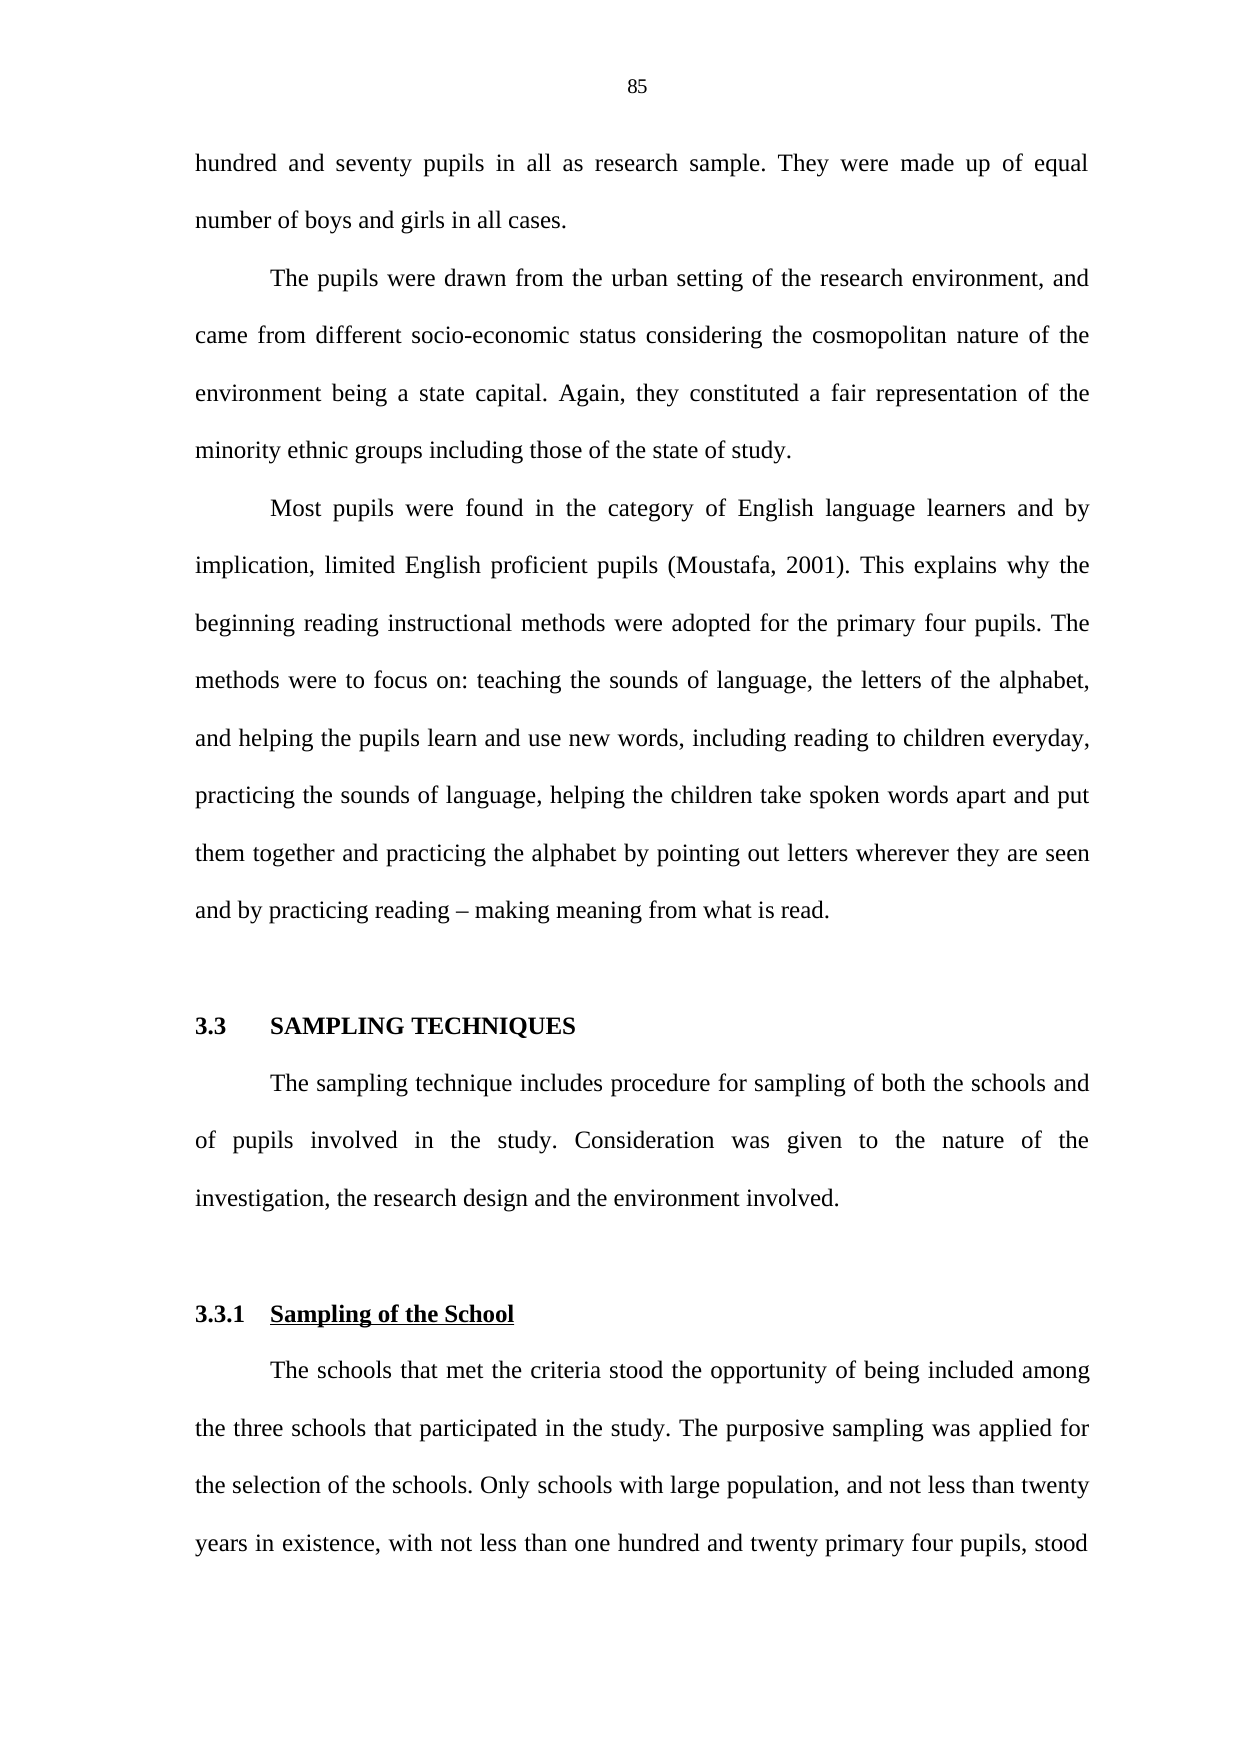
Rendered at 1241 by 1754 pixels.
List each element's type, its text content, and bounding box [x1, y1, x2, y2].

text The schools that met the criteria stood the opportunity of being included among the three schools that participated in the study. The purposive sampling was applied for the selection of the schools. Only schools with large population, and not less than twenty years in existence, with not less than one hundred and twenty primary four pupils, stood [195, 1356, 1091, 1557]
text The pupils were drawn from the urban setting of the research environment, and came from different socio-economic status considering the cosmopolitan nature of the environment being a state capital. Again, they constituted a fair representation of the minority ethnic groups including those of the state of study. [195, 263, 1090, 464]
text The sampling technique includes procedure for sampling of both the schools and of pupils involved in the study. Consideration was given to the nature of the investigation, the research design and the environment involved. [195, 1068, 1091, 1212]
text hundred and seventy pupils in all as research sample. They were made up of equal number of boys and girls in all cases. [195, 148, 1090, 234]
subtitle Sampling of the School [195, 1299, 1103, 1327]
text Most pupils were found in the category of English language learners and by implication, limited English proficient pupils (Moustafa, 2001). This explains why the beginning reading instructional methods were adopted for the primary four pupils. The methods were to focus on: teaching the sounds of language, the letters of the alphabet, and helping the pupils learn and use new words, including reading to children everyday, practicing the sounds of language, helping the children take spoken words apart and put them together and practicing the alphabet by pointing out letters wherever they are seen and by practicing reading – making meaning from what is read. [195, 493, 1091, 924]
subtitle SAMPLING TECHNIQUES [195, 1011, 1103, 1040]
